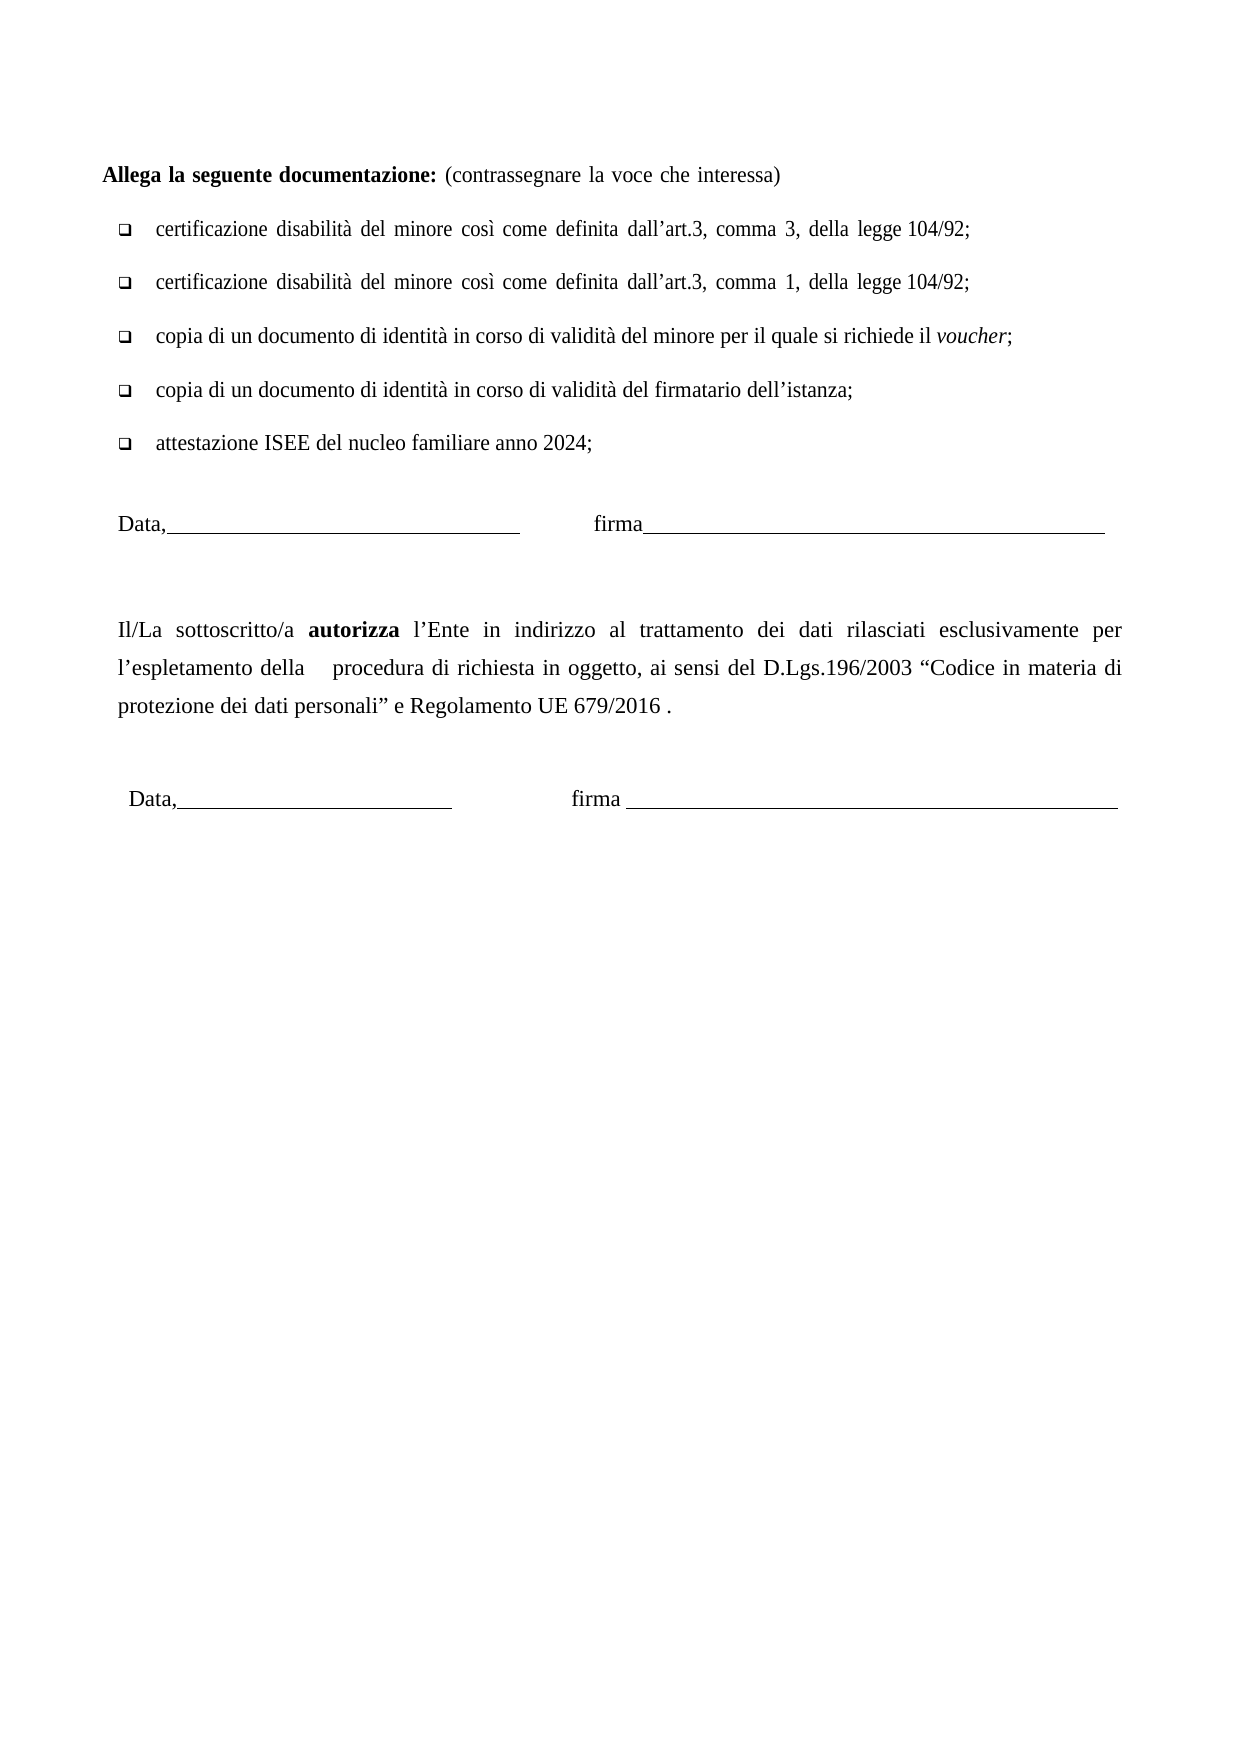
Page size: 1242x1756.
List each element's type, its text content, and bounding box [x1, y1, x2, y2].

list attestazione ISEE del nucleo familiare anno 2024; [118, 429, 1148, 456]
list certificazione disabilità del minore così come definita dall’art.3, comma 3, della legge 104/92; [118, 215, 1148, 241]
text Allega la seguente documentazione: (contrassegnare la voce che interessa) [102, 161, 1148, 188]
text Il/La sottoscritto/a autorizza l’Ente in indirizzo al trattamento dei dati rilasciati esclusivamente per l’espletamento della procedura di richiesta in oggetto, ai sensi del D.Lgs.196/2003 “Codice in materia di protezione dei dati personali” e Regolamento UE 679/2016 . [118, 616, 1123, 719]
text Data, firma [118, 509, 1148, 536]
text Data, firma [128, 785, 1148, 811]
list certificazione disabilità del minore così come definita dall’art.3, comma 1, della legge 104/92; [118, 268, 1148, 295]
list copia di un documento di identità in corso di validità del firmatario dell’istanza; [118, 376, 1148, 402]
list copia di un documento di identità in corso di validità del minore per il quale si richiede il voucher; [118, 322, 1148, 348]
